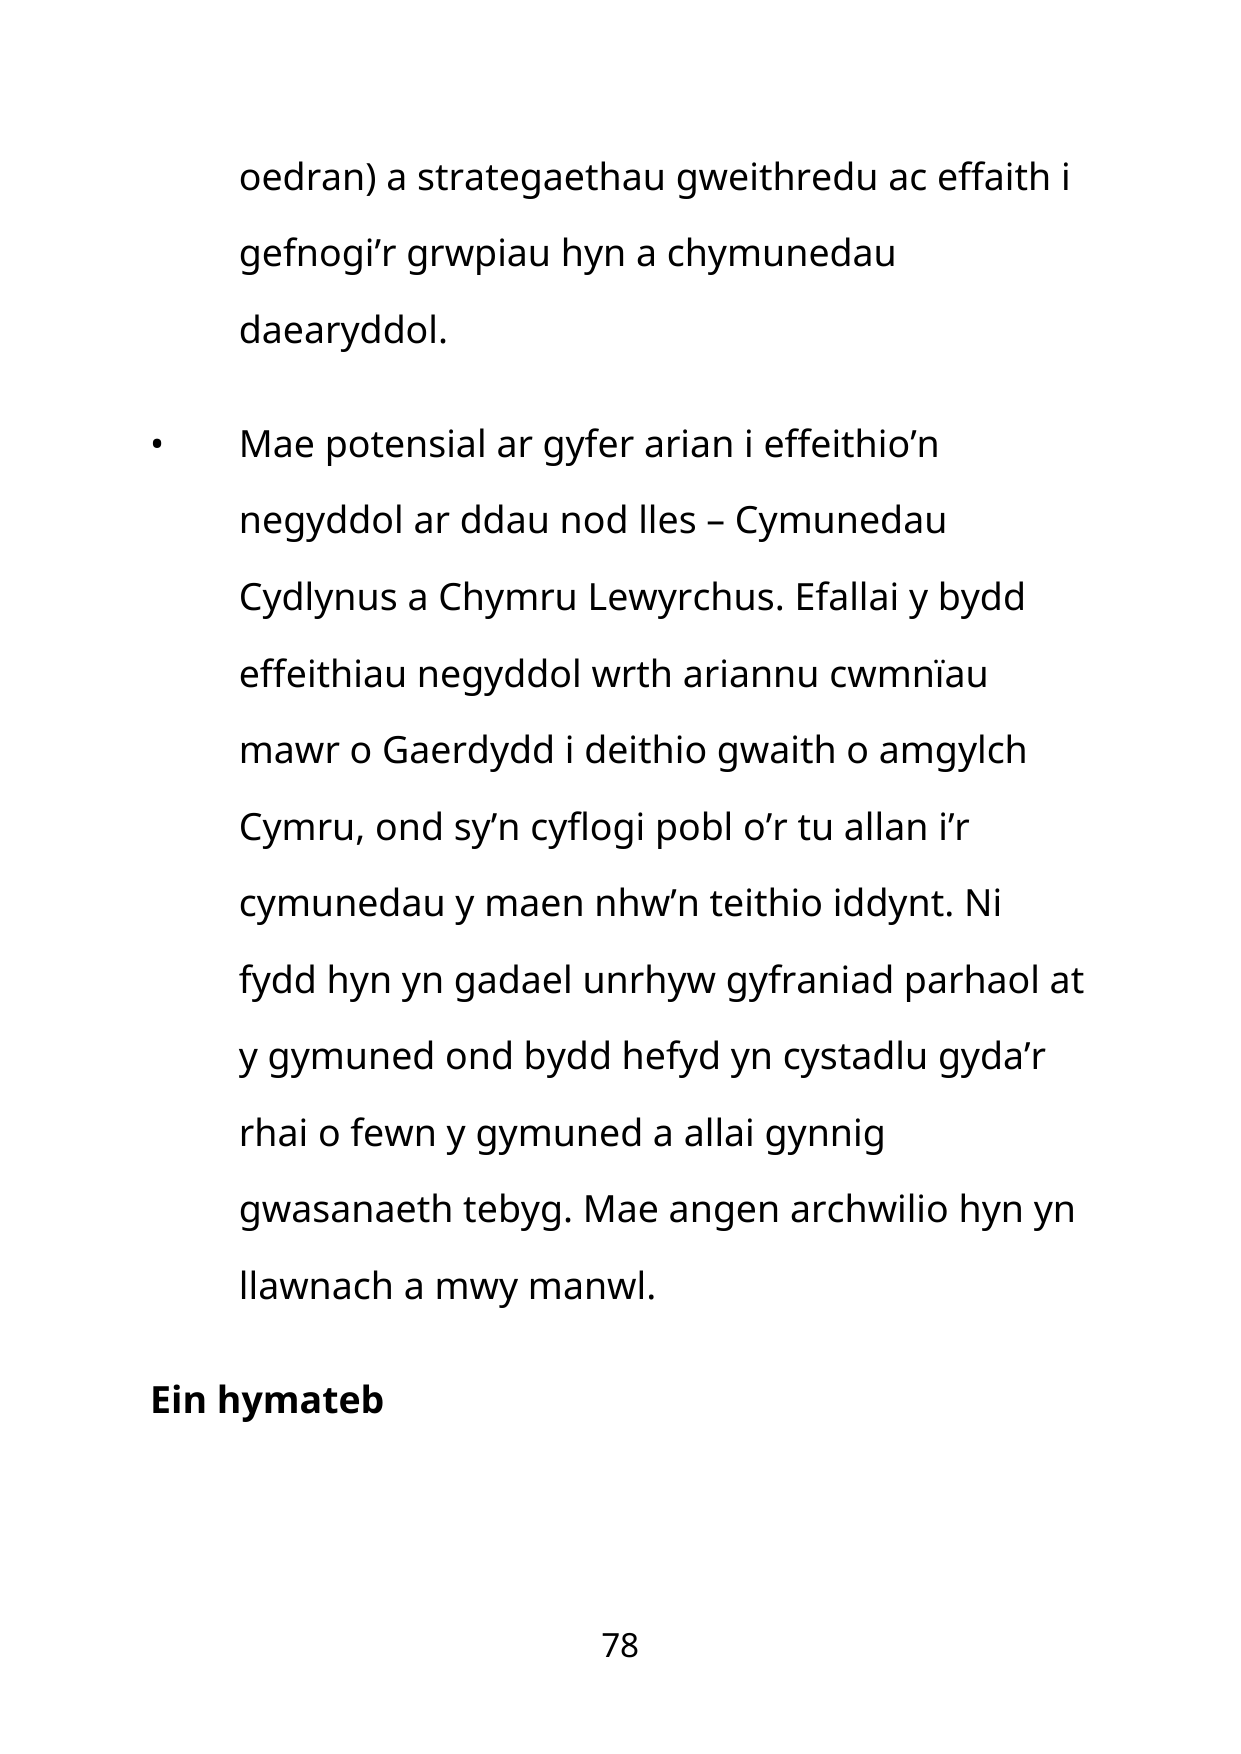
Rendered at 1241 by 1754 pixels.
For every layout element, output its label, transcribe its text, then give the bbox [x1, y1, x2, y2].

text Ein hymateb [150, 1373, 1090, 1424]
text • Mae potensial ar gyfer arian i effeithio’n negyddol ar ddau nod lles – Cymunedau Cydlynus a Chymru Lewyrchus. Efallai y bydd effeithiau negyddol wrth ariannu cwmnïau mawr o Gaerdydd i deithio gwaith o amgylch Cymru, ond sy’n cyflogi pobl o’r tu allan i’r cymunedau y maen nhw’n teithio iddynt. Ni fydd hyn yn gadael unrhyw gyfraniad parhaol at y gymuned ond bydd hefyd yn cystadlu gyda’r rhai o fewn y gymuned a allai gynnig gwasanaeth tebyg. Mae angen archwilio hyn yn llawnach a mwy manwl. [150, 417, 1090, 1310]
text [150, 150, 1090, 354]
